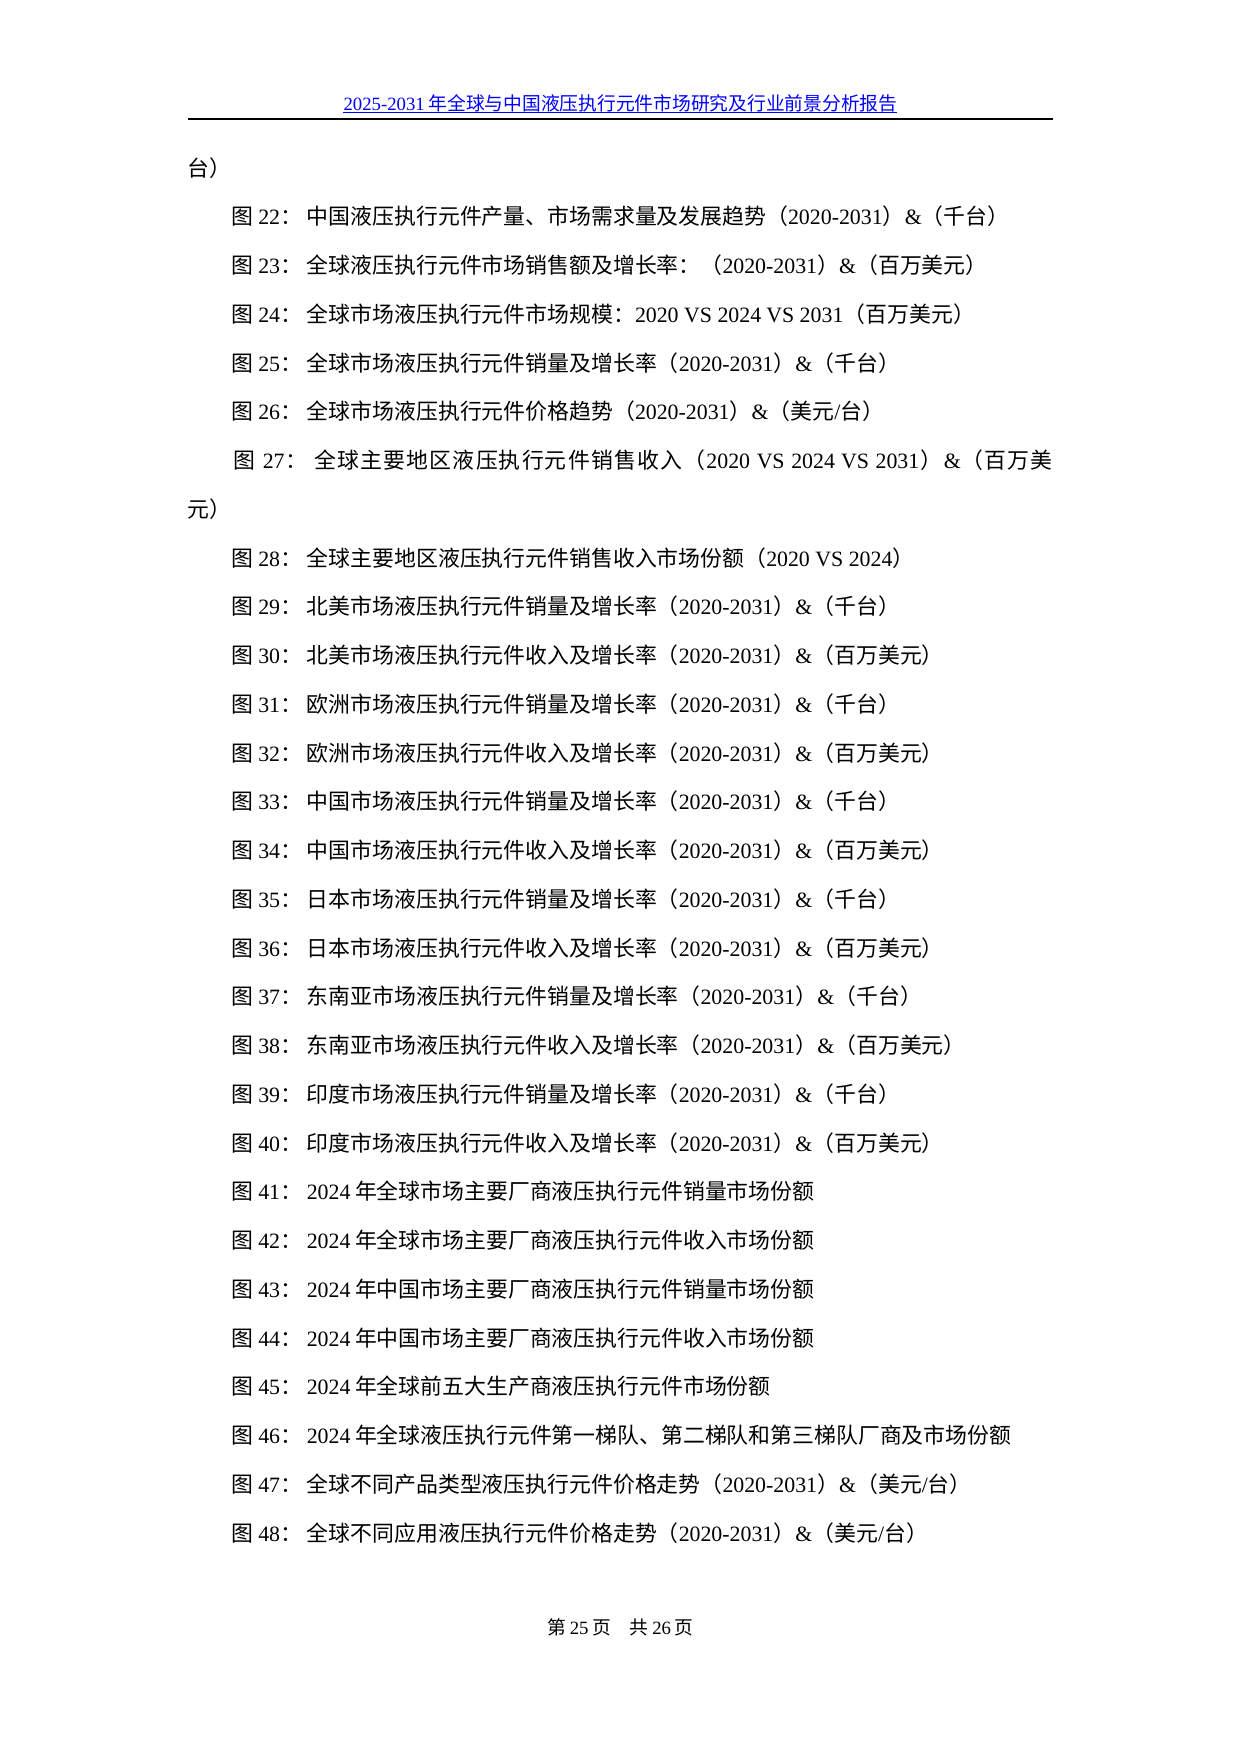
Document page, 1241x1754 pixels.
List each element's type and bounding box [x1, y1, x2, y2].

text [187, 150, 1053, 1548]
